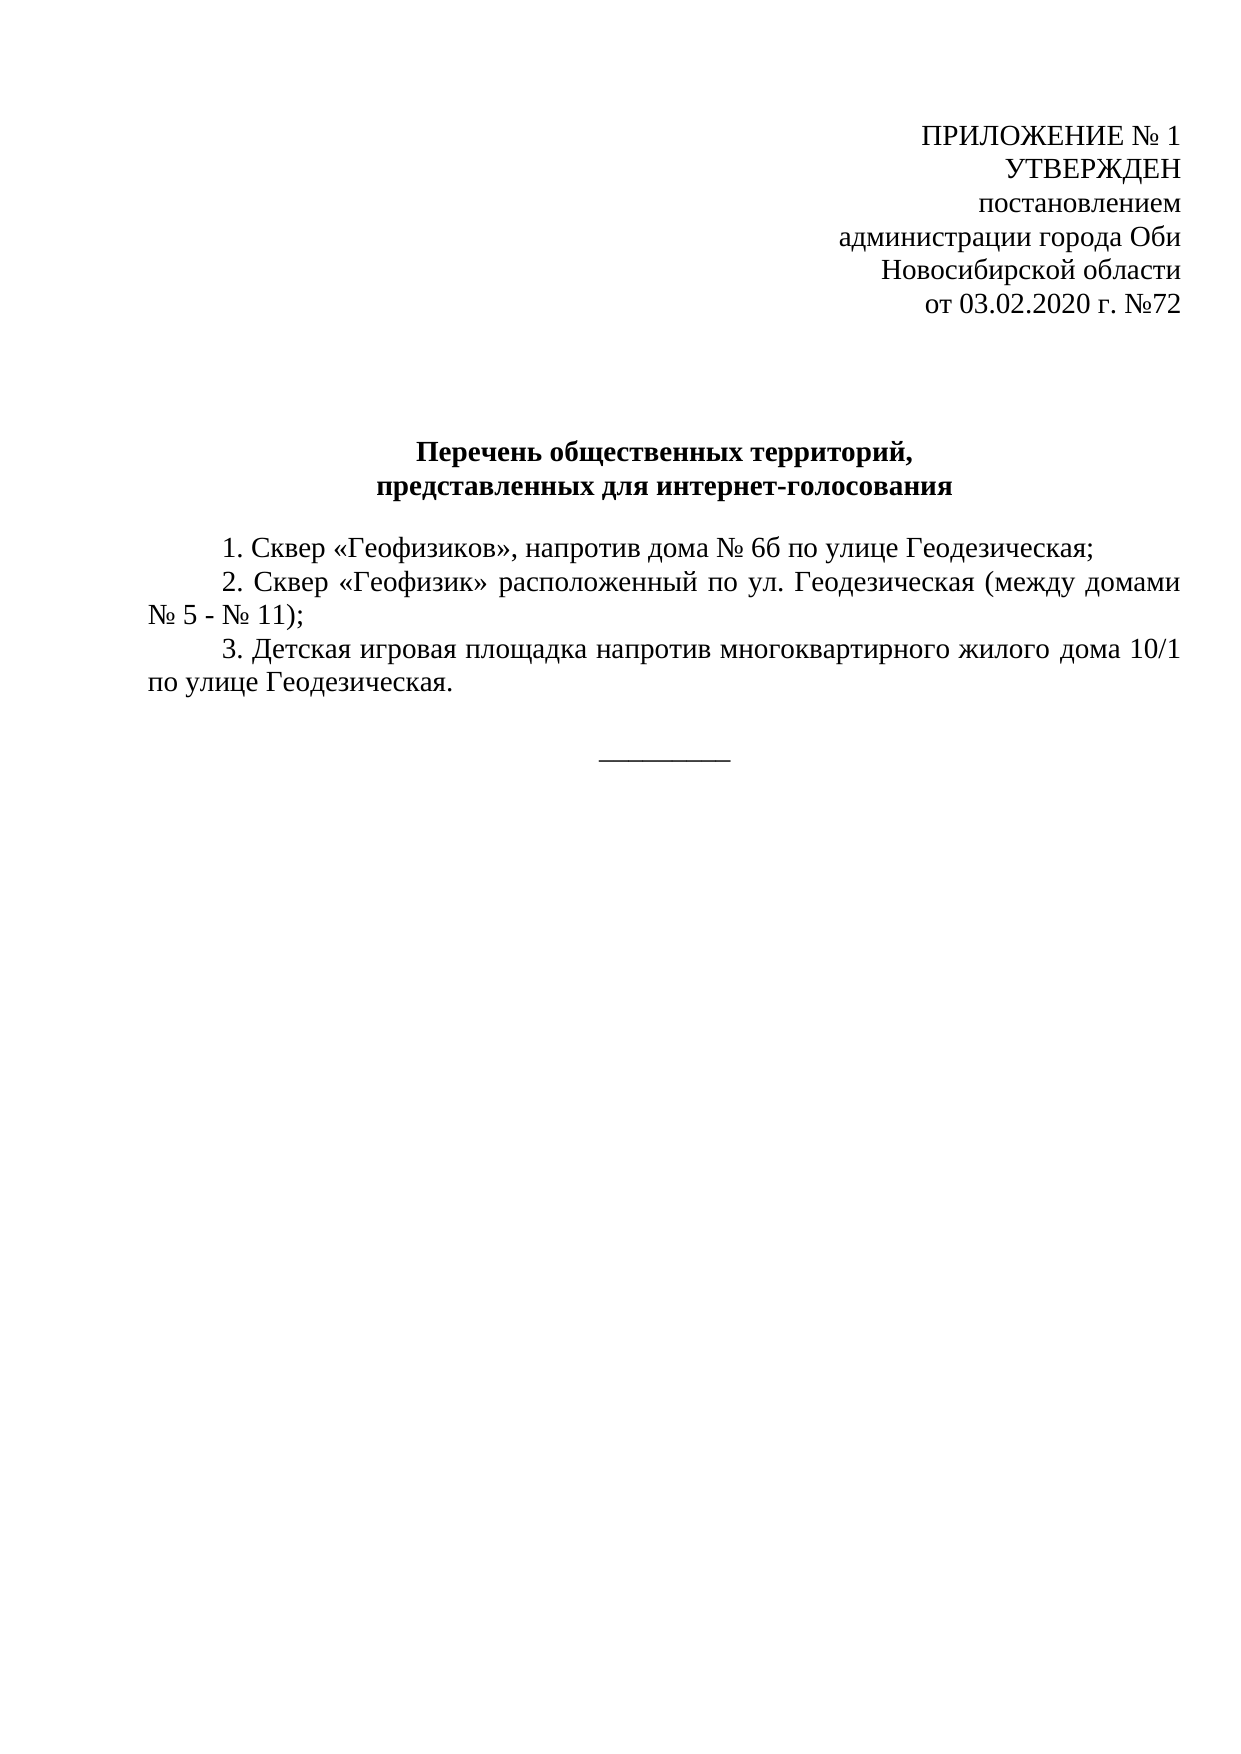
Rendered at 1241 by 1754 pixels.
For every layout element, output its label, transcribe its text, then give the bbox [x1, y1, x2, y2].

text 1. Сквер «Геофизиков», напротив дома № 6б по улице Геодезическая; [148, 530, 1181, 564]
text _________ [148, 731, 1181, 765]
text УТВЕРЖДЕН [148, 152, 1181, 185]
text представленных для интернет-голосования [148, 468, 1181, 501]
text 3. Детская игровая площадка напротив многоквартирного жилого дома 10/1 по улице Геодезическая. [148, 631, 1181, 698]
text Новосибирской области [148, 252, 1181, 286]
text администрации города Оби [148, 219, 1181, 252]
text постановлением [148, 185, 1181, 219]
text Перечень общественных территорий, [148, 434, 1181, 468]
text ПРИЛОЖЕНИЕ № 1 [148, 118, 1181, 152]
text от 03.02.2020 г. №72 [148, 286, 1181, 319]
text 2. Сквер «Геофизик» расположенный по ул. Геодезическая (между домами № 5 - № 11); [148, 564, 1181, 631]
